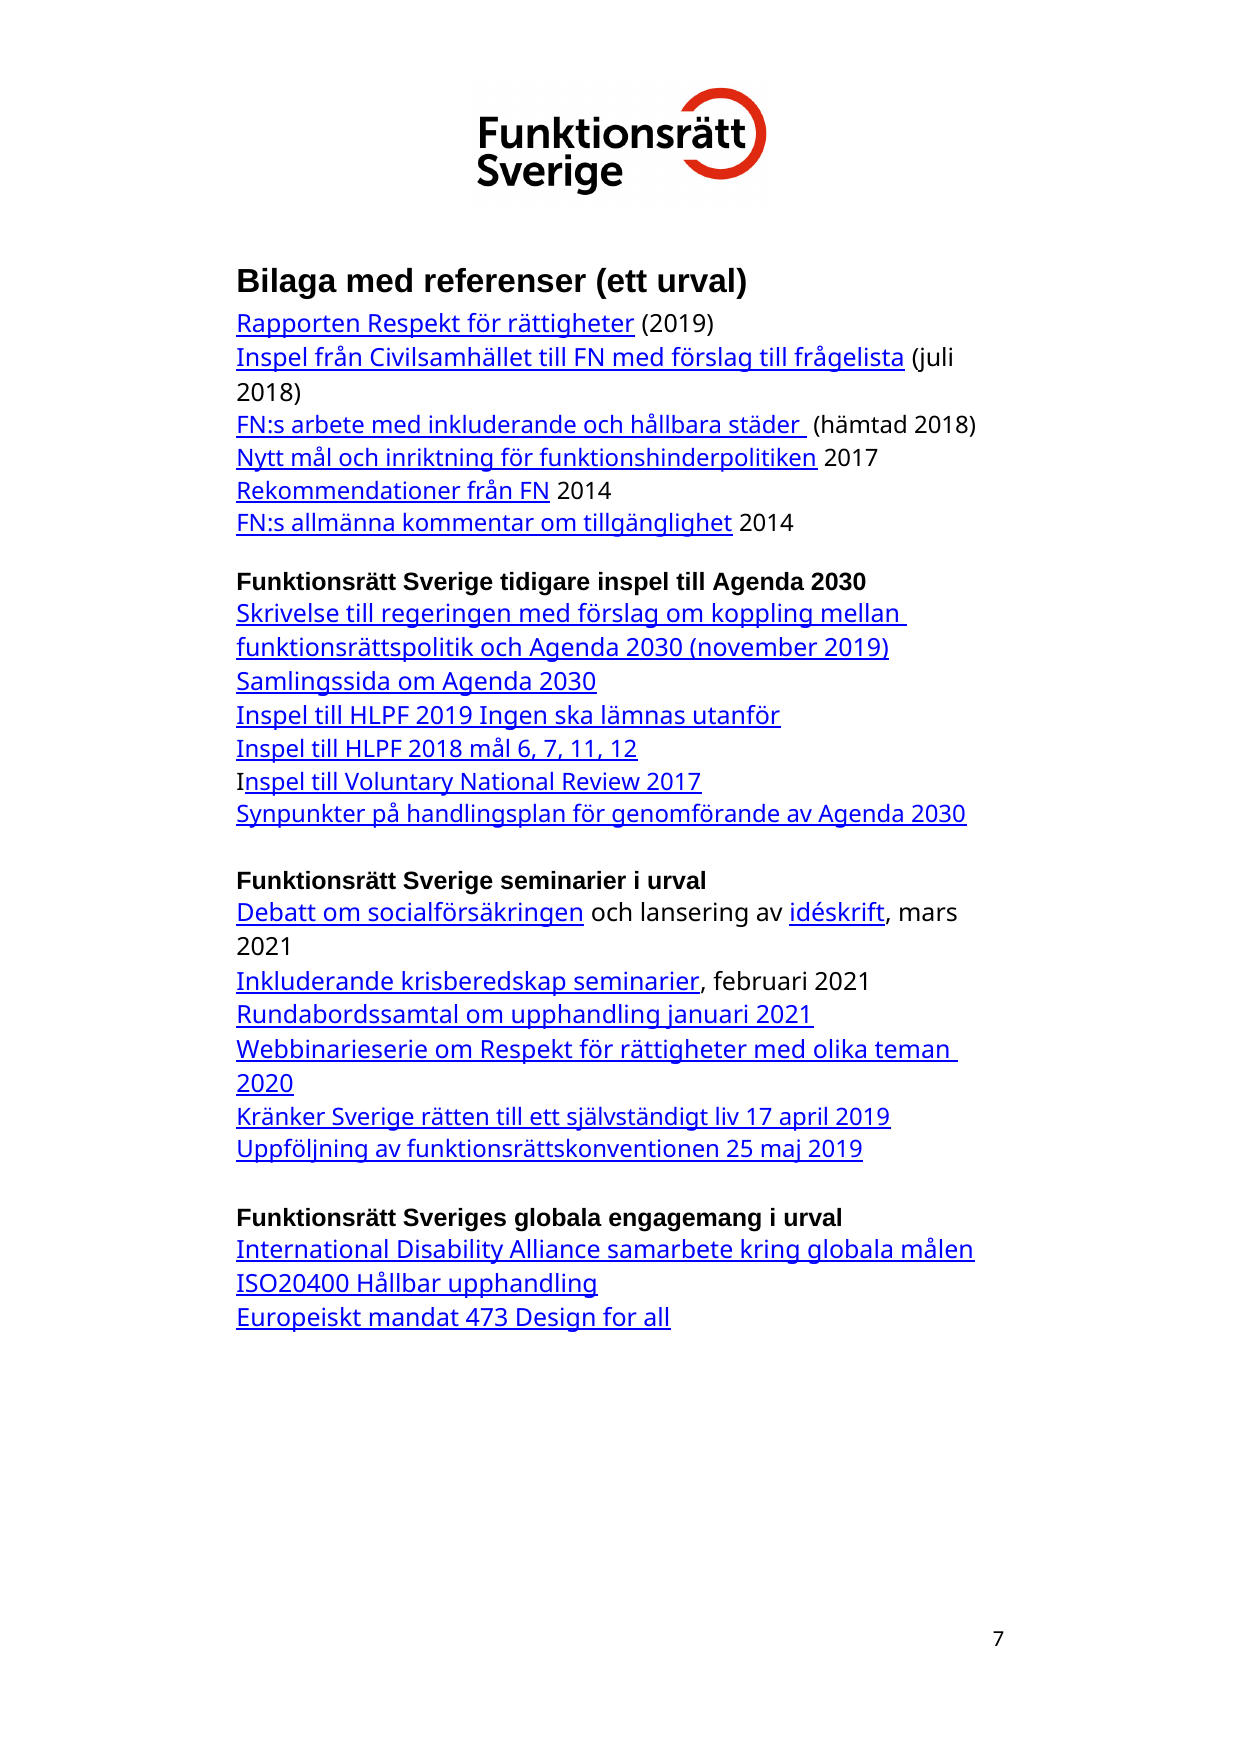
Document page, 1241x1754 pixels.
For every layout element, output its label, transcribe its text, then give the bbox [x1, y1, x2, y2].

text Inspel till HLPF 2019 Ingen ska lämnas utanför [236, 698, 1004, 732]
text Inspel till Voluntary National Review 2017 [236, 764, 1004, 797]
text Debatt om socialförsäkringen och lansering av idéskrift, mars 2021 [236, 895, 1004, 963]
text Inkluderande krisberedskap seminarier, februari 2021 [236, 963, 1004, 997]
text Synpunkter på handlingsplan för genomförande av Agenda 2030 [236, 797, 1004, 829]
text ISO20400 Hållbar upphandling Europeiskt mandat 473 Design for all [236, 1266, 1004, 1368]
text Kränker Sverige rätten till ett självständigt liv 17 april 2019 [236, 1099, 1004, 1132]
text FN:s arbete med inkluderande och hållbara städer (hämtad 2018) [236, 408, 1004, 441]
text FN:s allmänna kommentar om tillgänglighet 2014 [236, 506, 1004, 567]
text Samlingssida om Agenda 2030 [236, 663, 1004, 698]
text Rundabordssamtal om upphandling januari 2021 [236, 997, 1004, 1031]
subtitle Funktionsrätt Sveriges globala engagemang i urval [236, 1203, 1004, 1232]
text Rekommendationer från FN 2014 [236, 473, 1004, 506]
subtitle Funktionsrätt Sverige seminarier i urval [236, 866, 1004, 895]
text Inspel till HLPF 2018 mål 6, 7, 11, 12 [236, 732, 1004, 764]
text Uppföljning av funktionsrättskonventionen 25 maj 2019 [236, 1132, 1004, 1164]
text Inspel från Civilsamhället till FN med förslag till frågelista (juli 2018) [236, 340, 1004, 408]
subtitle Bilaga med referenser (ett urval) [236, 261, 1004, 300]
picture [470, 73, 770, 209]
text Funktionsrätt Sverige tidigare inspel till Agenda 2030 Skrivelse till regeringen med förslag om koppling mellan funktionsrättspolitik och Agenda 2030 (november 2019) [236, 567, 1004, 663]
text International Disability Alliance samarbete kring globala målen [236, 1232, 1004, 1266]
text Webbinarieserie om Respekt för rättigheter med olika teman 2020 [236, 1031, 1004, 1099]
text Nytt mål och inriktning för funktionshinderpolitiken 2017 [236, 441, 1004, 473]
text Rapporten Respekt för rättigheter (2019) [236, 306, 1004, 340]
